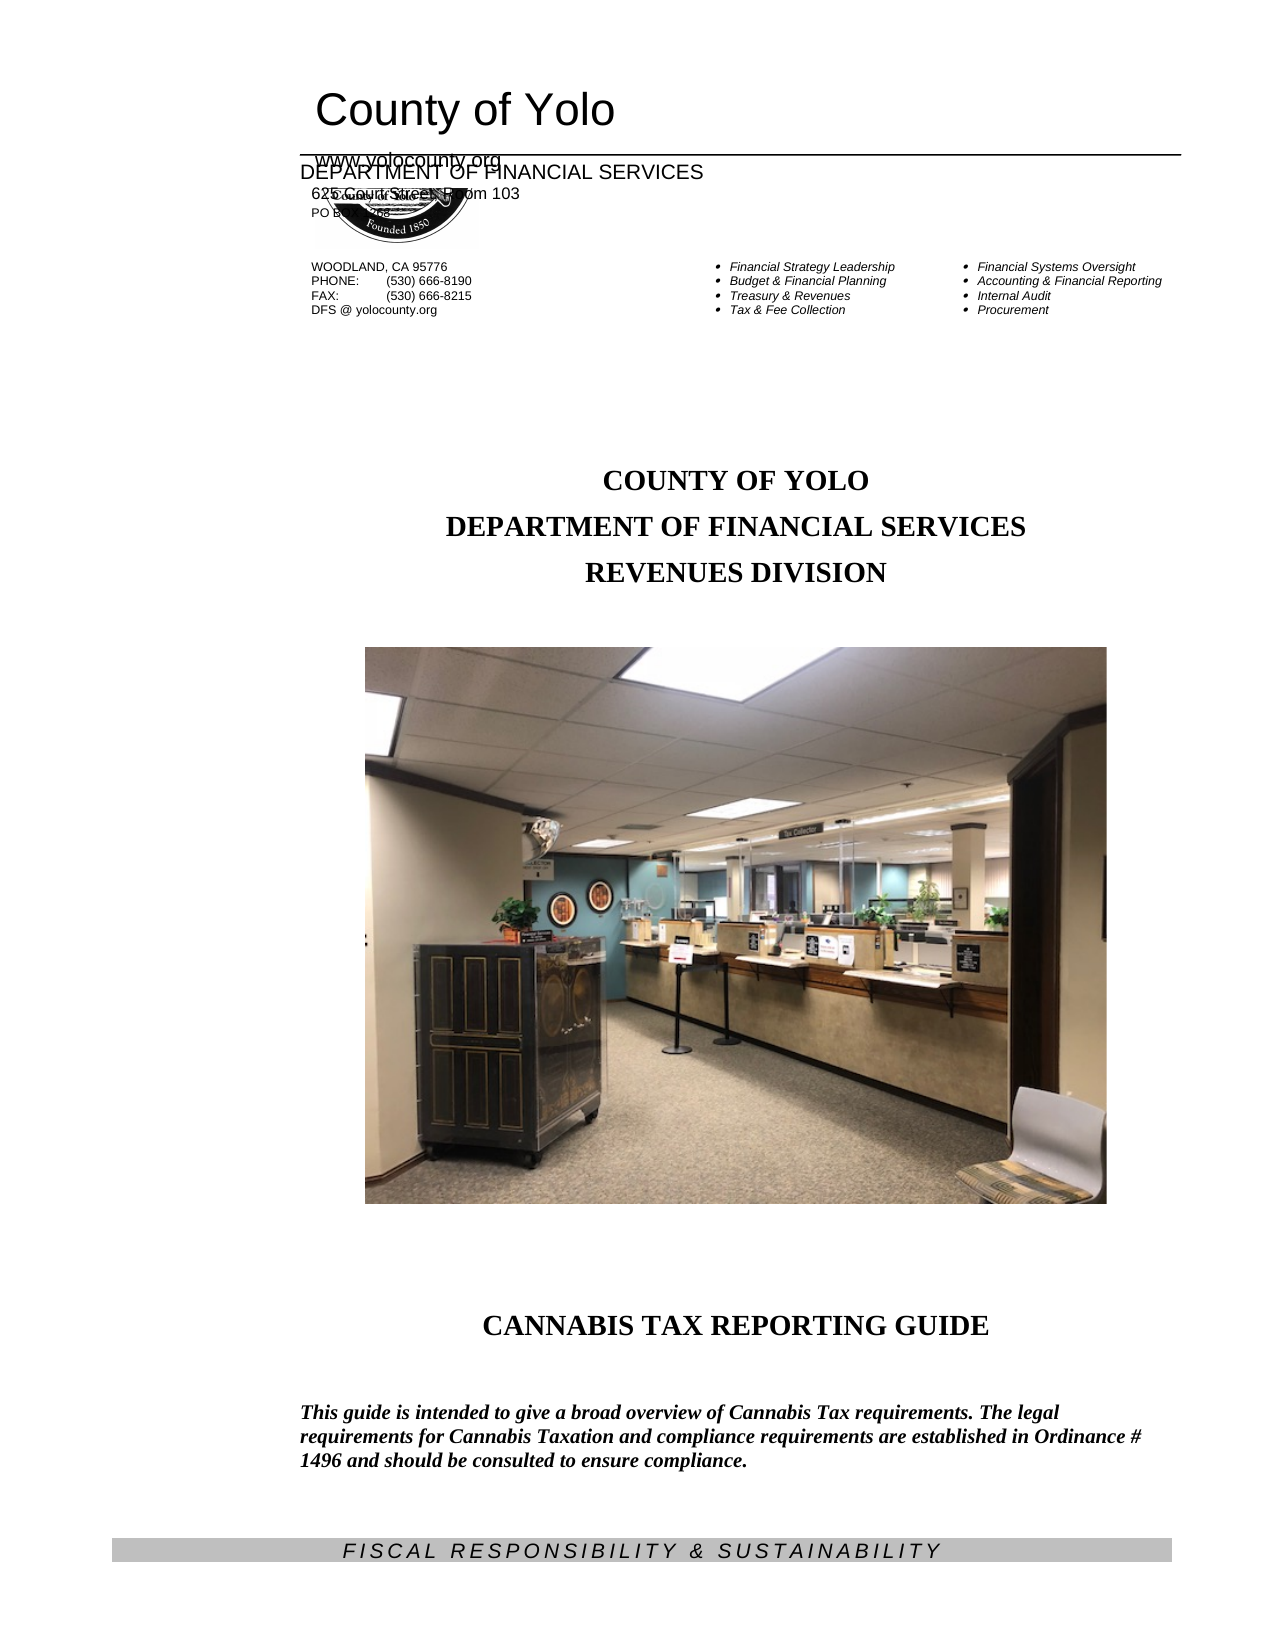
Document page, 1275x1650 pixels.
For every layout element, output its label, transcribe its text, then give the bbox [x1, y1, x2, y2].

picture [315, 188, 479, 249]
text DEPARTMENT OF FINANCIAL SERVICES [300, 509, 1172, 543]
text COUNTY OF YOLO [300, 463, 1172, 497]
text REVENUES DIVISION [300, 555, 1172, 589]
picture [365, 647, 1107, 1204]
text CANNABIS TAX REPORTING GUIDE [300, 1308, 1172, 1342]
text This guide is intended to give a broad overview of Cannabis Tax requirements. The legal requirements for Cannabis Taxation and compliance requirements are established in Ordinance # 1496 and should be consulted to ensure compliance. [300, 1400, 1172, 1472]
